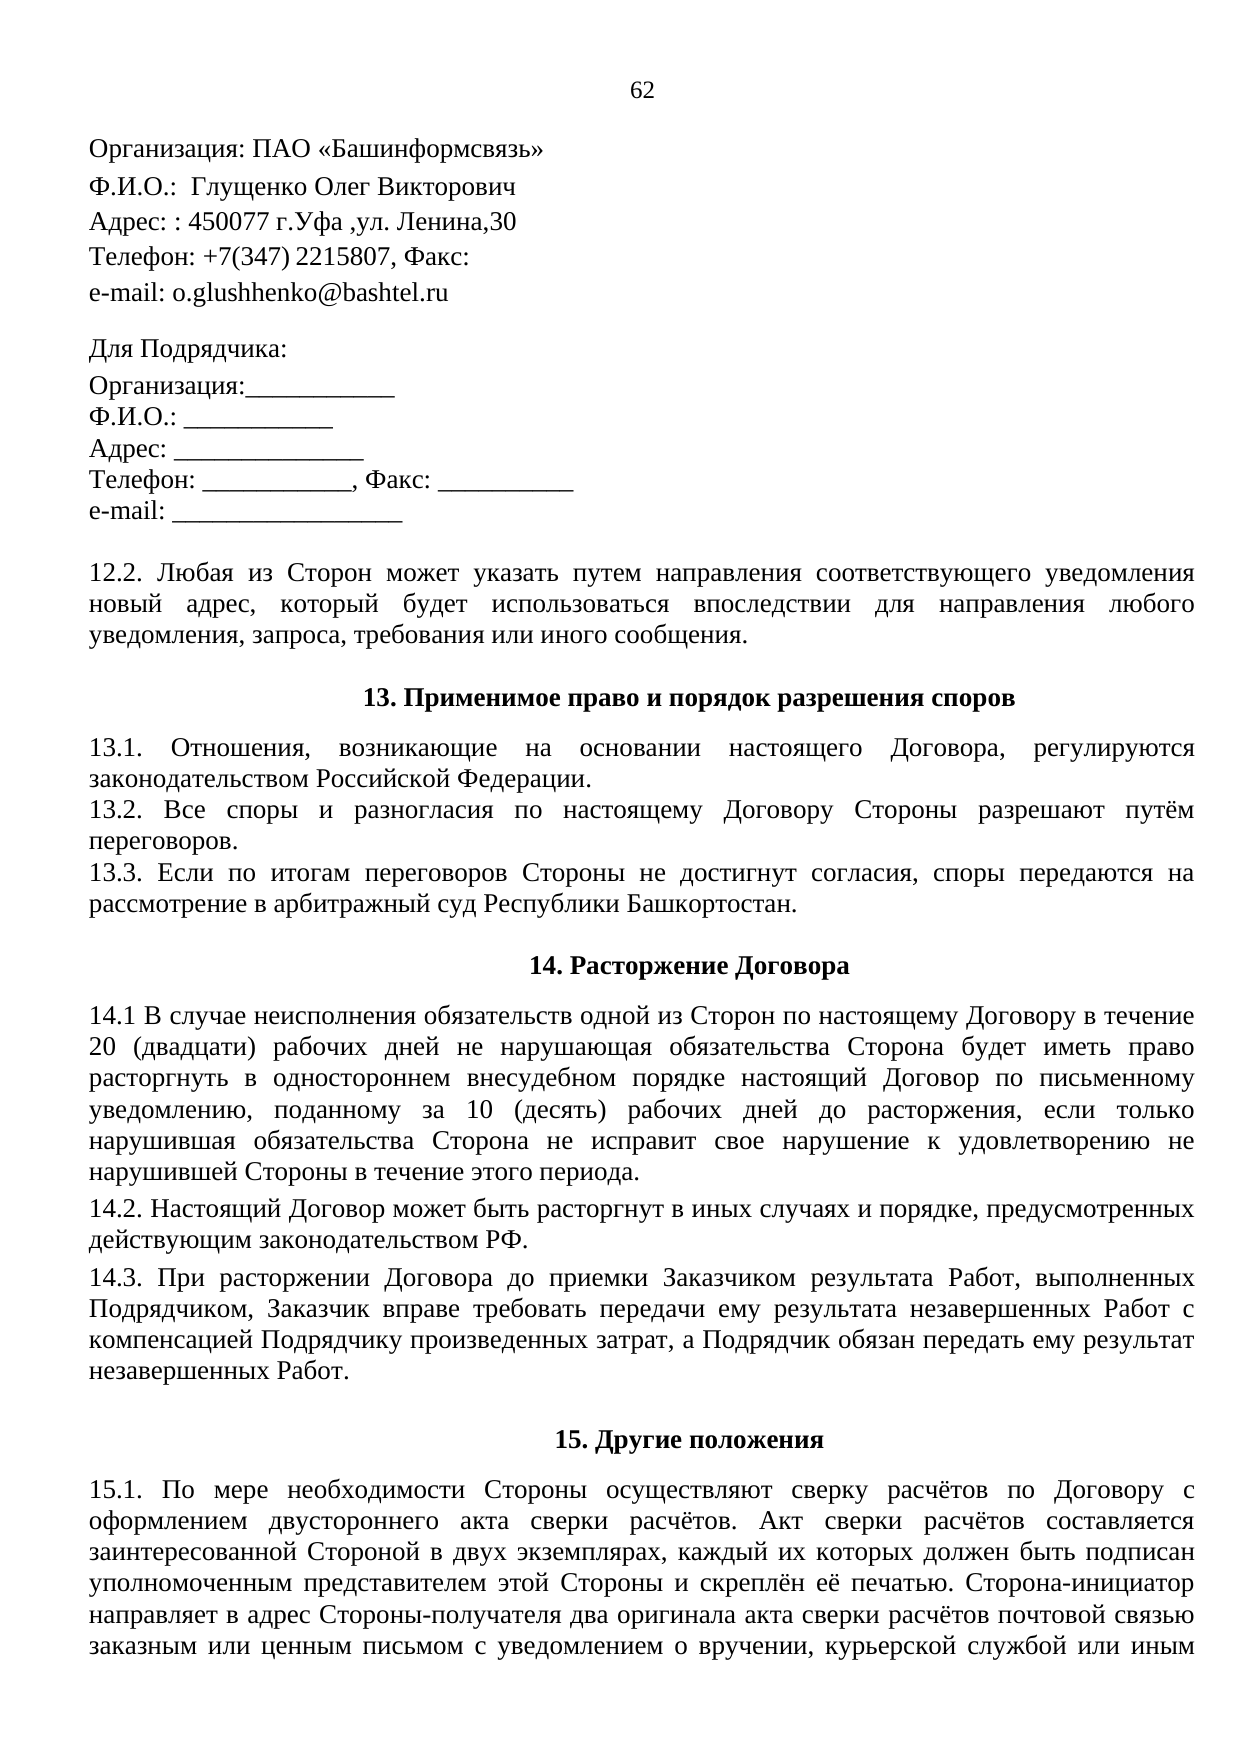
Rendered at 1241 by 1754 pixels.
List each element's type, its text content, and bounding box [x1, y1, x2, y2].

text 12.2. Любая из Сторон может указать путем направления соответствующего уведомления новый адрес, который будет использоваться впоследствии для направления любого уведомления, запроса, требования или иного сообщения. [89, 556, 1196, 650]
text Для Подрядчика: [89, 332, 1196, 363]
text Телефон: ___________, Факс: __________ [89, 463, 1196, 494]
text 13.3. Если по итогам переговоров Стороны не достигнут согласия, споры передаются на рассмотрение в арбитражный суд Республики Башкортостан. [89, 856, 1196, 918]
text 13.2. Все споры и разногласия по настоящему Договору Стороны разрешают путём переговоров. [89, 793, 1196, 856]
text 13.1. Отношения, возникающие на основании настоящего Договора, регулируются законодательством Российской Федерации. [89, 731, 1196, 793]
text 14.2. Настоящий Договор может быть расторгнут в иных случаях и порядке, предусмотренных действующим законодательством РФ. [89, 1192, 1196, 1255]
text 14.1 В случае неисполнения обязательств одной из Сторон по настоящему Договору в течение 20 (двадцати) рабочих дней не нарушающая обязательства Сторона будет иметь право расторгнуть в одностороннем внесудебном порядке настоящий Договор по письменному уведомлению, поданному за 10 (десять) рабочих дней до расторжения, если только нарушившая обязательства Сторона не исправит свое нарушение к удовлетворению не нарушившей Стороны в течение этого периода. [89, 999, 1196, 1186]
text e-mail: o.glushhenko@bashtel.ru [89, 276, 1196, 307]
text Ф.И.О.: Глущенко Олег Викторович [89, 170, 1196, 201]
text Организация: ПАО «Башинформсвязь» [89, 132, 1196, 164]
text 15. Другие положения [182, 1423, 1196, 1454]
text Ф.И.О.: ___________ [89, 401, 1196, 432]
text Адрес: : 450077 г.Уфа ,ул. Ленина,30 [89, 205, 1196, 236]
text 13. Применимое право и порядок разрешения споров [182, 681, 1196, 712]
text Телефон: +7(347) 2215807, Факс: [89, 241, 1196, 272]
text e-mail: _________________ [89, 494, 1240, 525]
text 14.3. При расторжении Договора до приемки Заказчиком результата Работ, выполненных Подрядчиком, Заказчик вправе требовать передачи ему результата незавершенных Работ с компенсацией Подрядчику произведенных затрат, а Подрядчик обязан передать ему результат незавершенных Работ. [89, 1261, 1196, 1386]
text Адрес: ______________ [89, 432, 1196, 463]
text 14. Расторжение Договора [182, 949, 1196, 980]
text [89, 1473, 1196, 1660]
text Организация:___________ [89, 369, 1196, 401]
